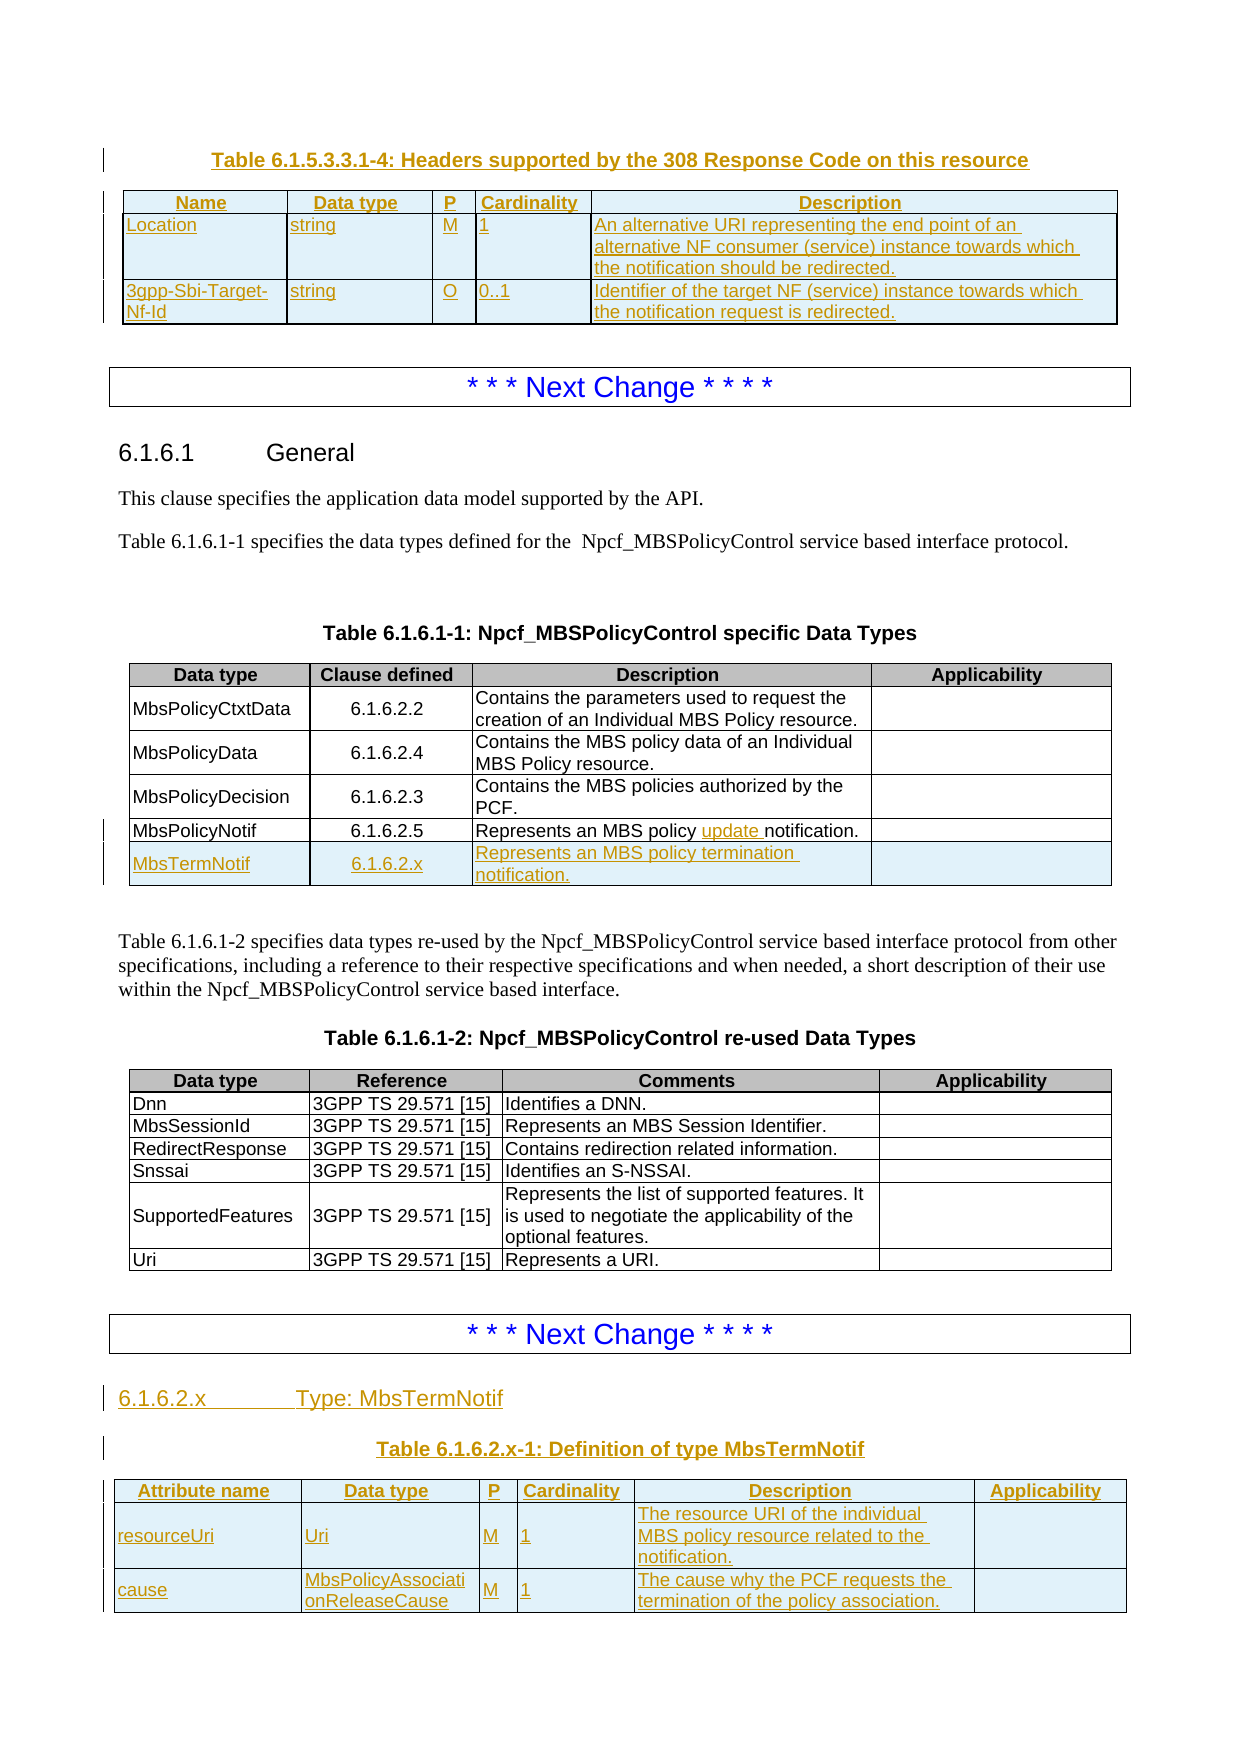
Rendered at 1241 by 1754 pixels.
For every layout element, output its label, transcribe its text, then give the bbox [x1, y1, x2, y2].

table_cell 6.1.6.2.3 [311, 775, 472, 818]
table_cell 6.1.6.2.5 [311, 819, 472, 841]
text This clause specifies the application data model supported by the API. [118, 486, 1122, 510]
table_header Applicability [872, 664, 1111, 686]
table_cell Represents the list of supported features. It is used to negotiate the applicability of the optional features. [503, 1183, 879, 1248]
table_cell [872, 687, 1111, 730]
table_cell MbsPolicyDecision [130, 775, 309, 818]
text Table 6.1.6.1-2 specifies data types re-used by the Npcf_MBSPolicyControl service based interface protocol from other specifications, including a reference to their respective specifications and when needed, a short description of their use within the Npcf_MBSPolicyControl service based interface. [118, 929, 1122, 1001]
table_header Comments [503, 1070, 879, 1091]
table_cell 3GPP TS 29.571 [15] [310, 1138, 502, 1159]
table_cell Represents an MBS policy notification. [473, 819, 871, 841]
table_cell 3GPP TS 29.571 [15] [310, 1249, 502, 1270]
table_cell 3GPP TS 29.571 [15] [310, 1115, 502, 1137]
table_cell [880, 1115, 1111, 1137]
subtitle 6.1.6.1 General [118, 438, 1122, 467]
table_cell Identifies an S-NSSAI. [503, 1160, 879, 1182]
table_cell Contains the parameters used to request the creation of an Individual MBS Policy resource. [473, 687, 871, 730]
table_cell 3GPP TS 29.571 [15] [310, 1160, 502, 1182]
table_header Applicability [880, 1070, 1111, 1091]
table_header Description [473, 664, 871, 686]
table_cell [880, 1160, 1111, 1182]
table_header Data type [130, 664, 309, 686]
table_cell Represents an MBS Session Identifier. [503, 1115, 879, 1137]
table_header Reference [310, 1070, 502, 1091]
table_cell [880, 1249, 1111, 1270]
table_cell Contains the MBS policy data of an Individual MBS Policy resource. [473, 731, 871, 774]
table_cell [872, 731, 1111, 774]
table_cell MbsPolicyNotif [130, 819, 309, 841]
table_cell MbsSessionId [130, 1115, 309, 1137]
table_cell SupportedFeatures [130, 1183, 309, 1248]
text Table 6.1.6.1-2: Npcf_MBSPolicyControl re-used Data Types [118, 1026, 1122, 1050]
table_cell 3GPP TS 29.571 [15] [310, 1093, 502, 1114]
text Table 6.1.6.1-1 specifies the data types defined for the Npcf_MBSPolicyControl service based interface protocol. [118, 529, 1122, 553]
table_cell Represents a URI. [503, 1249, 879, 1270]
table_cell MbsPolicyCtxtData [130, 687, 309, 730]
table_cell Identifies a DNN. [503, 1093, 879, 1114]
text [110, 1315, 1130, 1353]
table_cell Contains the MBS policies authorized by the PCF. [473, 775, 871, 818]
text * * * Next Change * * * * [110, 368, 1130, 406]
table_cell [880, 1093, 1111, 1114]
table_cell Contains redirection related information. [503, 1138, 879, 1159]
table_header Data type [130, 1070, 309, 1091]
table_cell Dnn [130, 1093, 309, 1114]
table_cell [880, 1183, 1111, 1248]
table_header Clause defined [311, 664, 472, 686]
table_cell MbsPolicyData [130, 731, 309, 774]
table_cell [872, 775, 1111, 818]
table_cell Snssai [130, 1160, 309, 1182]
table_cell [880, 1138, 1111, 1159]
table_cell Uri [130, 1249, 309, 1270]
table_cell [872, 819, 1111, 841]
table_cell 6.1.6.2.4 [311, 731, 472, 774]
table_cell 6.1.6.2.2 [311, 687, 472, 730]
text Table 6.1.6.1-1: Npcf_MBSPolicyControl specific Data Types [118, 621, 1122, 644]
table_cell RedirectResponse [130, 1138, 309, 1159]
table_cell 3GPP TS 29.571 [15] [310, 1183, 502, 1248]
